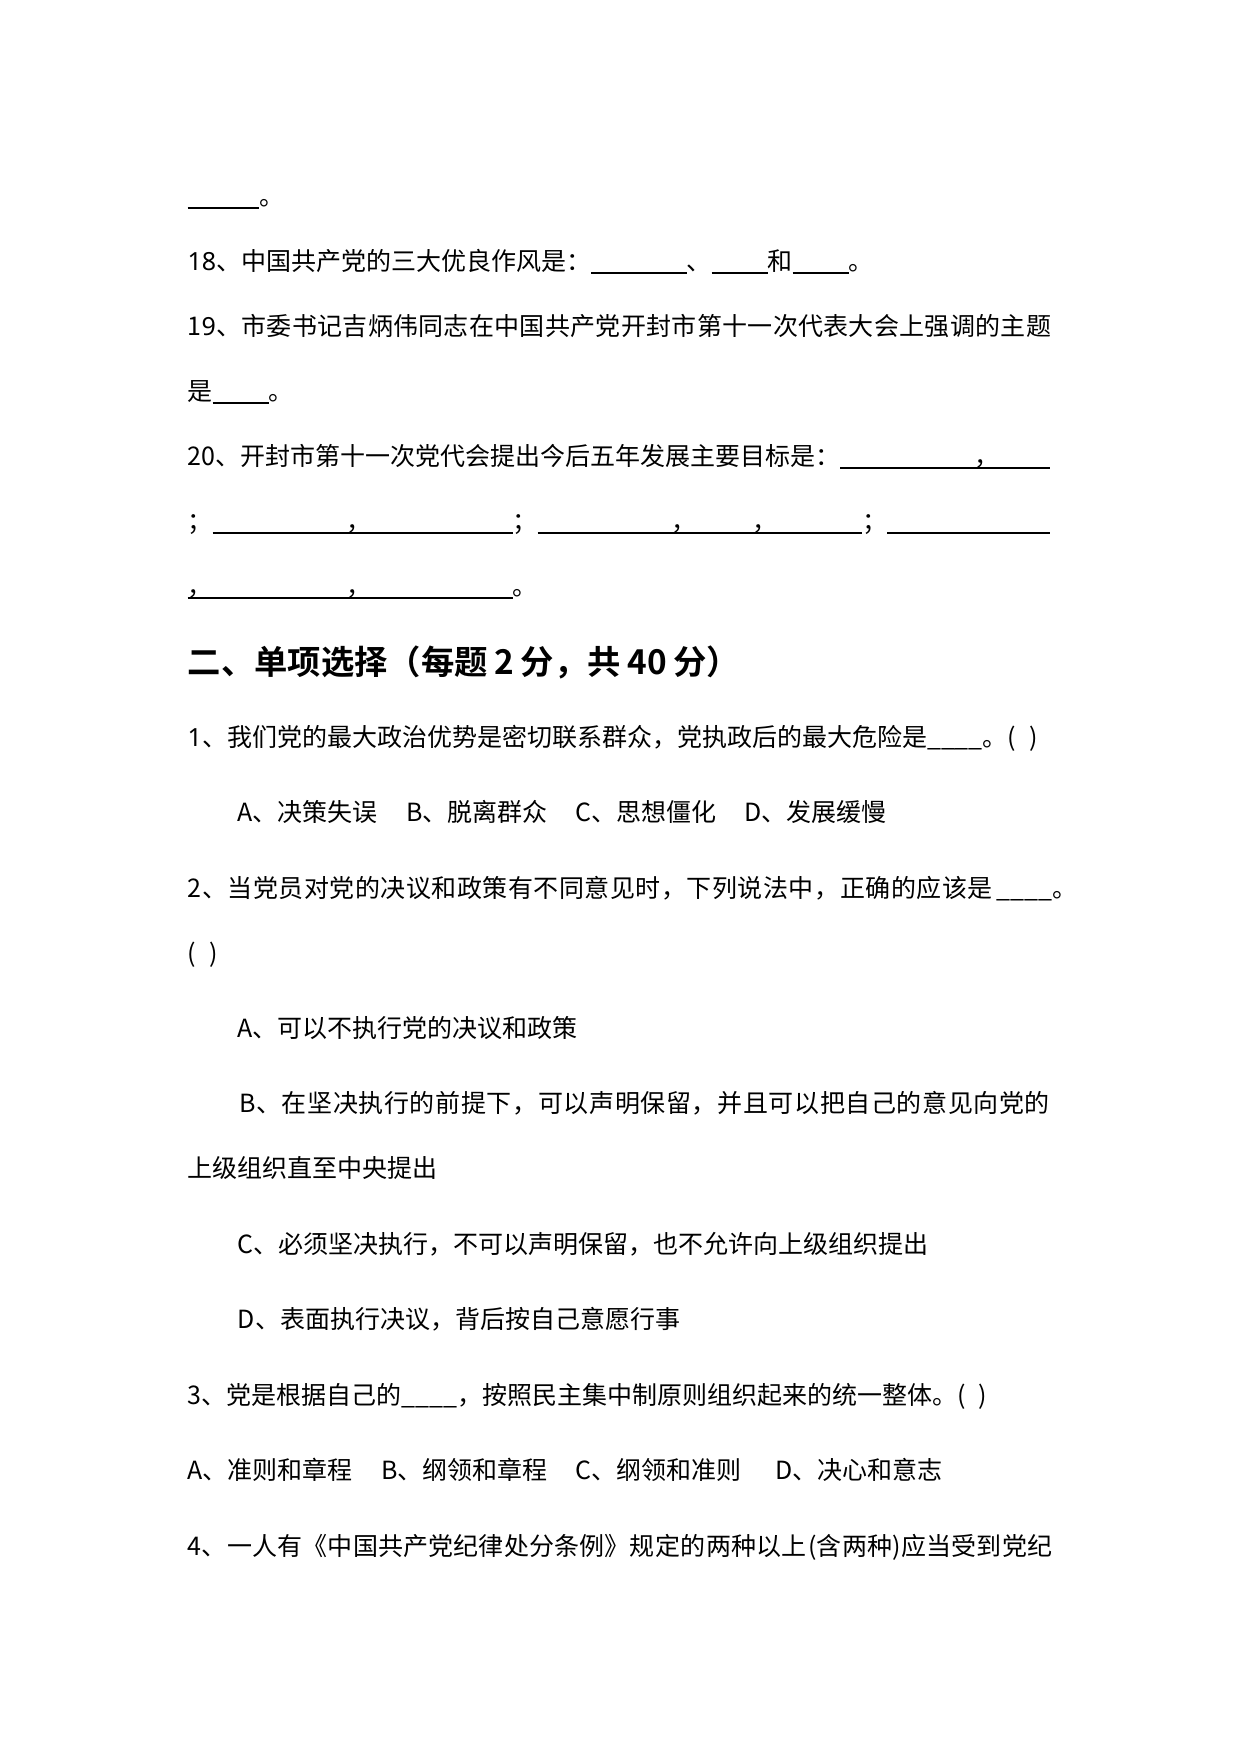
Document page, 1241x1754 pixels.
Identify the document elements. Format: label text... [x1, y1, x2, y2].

text 2、当党员对党的决议和政策有不同意见时，下列说法中，正确的应该是____。( ) [187, 854, 1053, 984]
list 中国共产党的三大优良作风是： 、 和 。 [187, 227, 1053, 292]
text 二、单项选择（每题2分，共40分） [187, 627, 1053, 692]
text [187, 1512, 1053, 1577]
text A、可以不执行党的决议和政策 [187, 994, 1053, 1059]
text 3、党是根据自己的____，按照民主集中制原则组织起来的统一整体。( ) [187, 1361, 1053, 1426]
text A、准则和章程 B、纲领和章程 C、纲领和准则 D、决心和意志 [187, 1436, 1053, 1501]
text D、表面执行决议，背后按自己意愿行事 [187, 1285, 1053, 1350]
text A、决策失误 B、脱离群众 C、思想僵化 D、发展缓慢 [187, 778, 1053, 843]
text 。 [187, 162, 1053, 227]
text B、在坚决执行的前提下，可以声明保留，并且可以把自己的意见向党的上级组织直至中央提出 [187, 1069, 1053, 1199]
text 1、我们党的最大政治优势是密切联系群众，党执政后的最大危险是____。( ) [187, 703, 1053, 768]
text 19、市委书记吉炳伟同志在中国共产党开封市第十一次代表大会上强调的主题是 。 [187, 292, 1053, 422]
text C、必须坚决执行，不可以声明保留，也不允许向上级组织提出 [187, 1210, 1053, 1275]
text 20、开封市第十一次党代会提出今后五年发展主要目标是： ， ； ， ； ， ， ； ， ， 。 [187, 422, 1053, 617]
